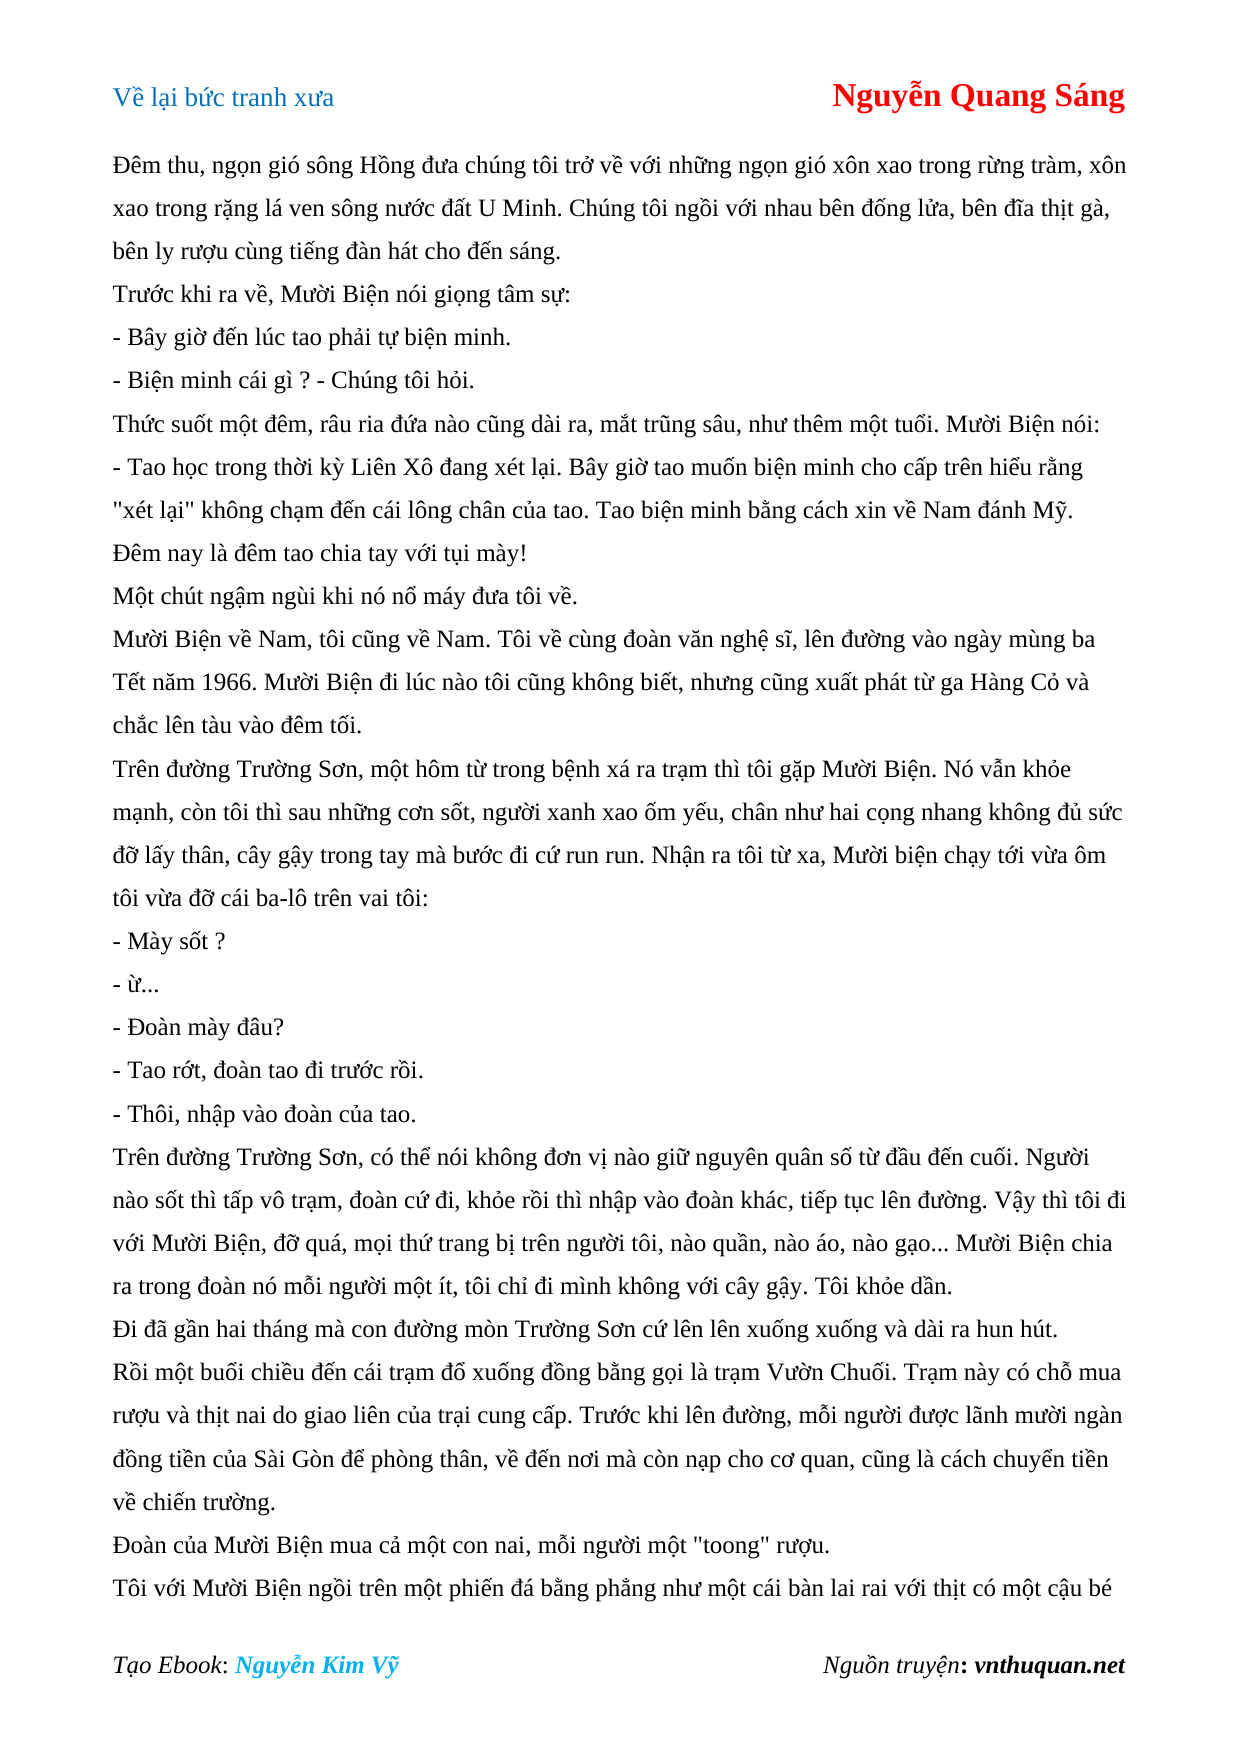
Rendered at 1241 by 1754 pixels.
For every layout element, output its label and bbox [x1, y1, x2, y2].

text [112, 150, 1128, 1602]
